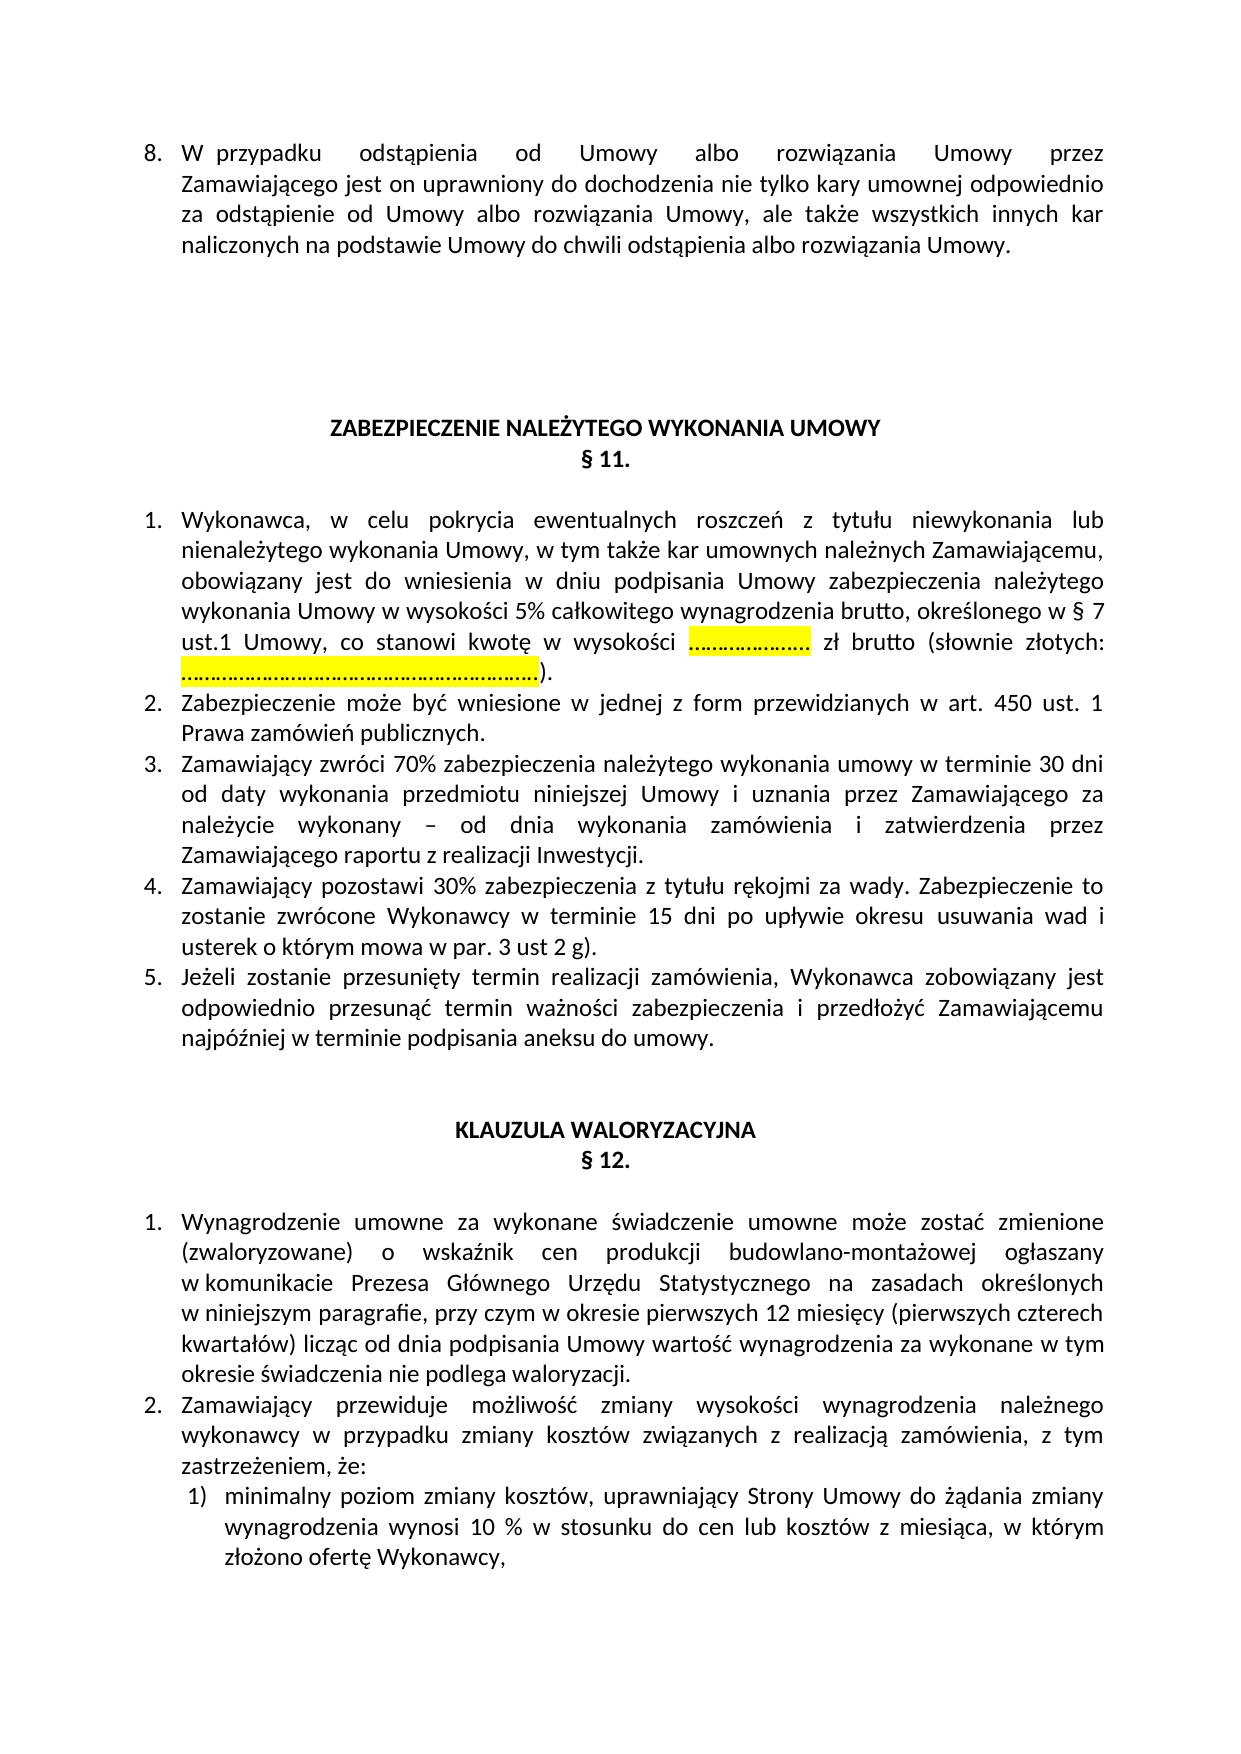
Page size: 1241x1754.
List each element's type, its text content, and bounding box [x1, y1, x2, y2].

list Zamawiający zwróci 70% zabezpieczenia należytego wykonania umowy w terminie 30 dni od daty wykonania przedmiotu niniejszej Umowy i uznania przez Zamawiającego za należycie wykonany – od dnia wykonania zamówienia i zatwierdzenia przez Zamawiającego raportu z realizacji Inwestycji. [144, 748, 1105, 870]
list Zabezpieczenie może być wniesione w jednej z form przewidzianych w art. 450 ust. 1 Prawa zamówień publicznych. [144, 687, 1105, 748]
list Zamawiający pozostawi 30% zabezpieczenia z tytułu rękojmi za wady. Zabezpieczenie to zostanie zwrócone Wykonawcy w terminie 15 dni po upływie okresu usuwania wad i usterek o którym mowa w par. 3 ust 2 g). [144, 870, 1105, 962]
text KLAUZULA WALORYZACYJNA [106, 1114, 1105, 1145]
list Wykonawca, w celu pokrycia ewentualnych roszczeń z tytułu niewykonania lub nienależytego wykonania Umowy, w tym także kar umownych należnych Zamawiającemu, obowiązany jest do wniesienia w dniu podpisania Umowy zabezpieczenia należytego wykonania Umowy w wysokości 5% całkowitego wynagrodzenia brutto, określonego w § 7 ust.1 Umowy, co stanowi kwotę w wysokości ………………... zł brutto (słownie złotych: ……………………………………………………..). [144, 504, 1105, 687]
text ZABEZPIECZENIE NALEŻYTEGO WYKONANIA UMOWY [106, 412, 1105, 443]
list Jeżeli zostanie przesunięty termin realizacji zamówienia, Wykonawca zobowiązany jest odpowiednio przesunąć termin ważności zabezpieczenia i przedłożyć Zamawiającemu najpóźniej w terminie podpisania aneksu do umowy. [144, 962, 1105, 1053]
list Wynagrodzenie umowne za wykonane świadczenie umowne może zostać zmienione (zwaloryzowane) o wskaźnik cen produkcji budowlano-montażowej ogłaszany w komunikacie Prezesa Głównego Urzędu Statystycznego na zasadach określonych w niniejszym paragrafie, przy czym w okresie pierwszych 12 miesięcy (pierwszych czterech kwartałów) licząc od dnia podpisania Umowy wartość wynagrodzenia za wykonane w tym okresie świadczenia nie podlega waloryzacji. [144, 1206, 1105, 1389]
text § 12. [106, 1145, 1105, 1175]
list W przypadku odstąpienia od Umowy albo rozwiązania Umowy przez Zamawiającego jest on uprawniony do dochodzenia nie tylko kary umownej odpowiednio za odstąpienie od Umowy albo rozwiązania Umowy, ale także wszystkich innych kar naliczonych na podstawie Umowy do chwili odstąpienia albo rozwiązania Umowy. [144, 137, 1105, 259]
list minimalny poziom zmiany kosztów, uprawniający Strony Umowy do żądania zmiany wynagrodzenia wynosi 10 % w stosunku do cen lub kosztów z miesiąca, w którym złożono ofertę Wykonawcy, [187, 1480, 1105, 1572]
list Zamawiający przewiduje możliwość zmiany wysokości wynagrodzenia należnego wykonawcy w przypadku zmiany kosztów związanych z realizacją zamówienia, z tym zastrzeżeniem, że: [144, 1389, 1105, 1480]
text § 11. [106, 443, 1105, 473]
